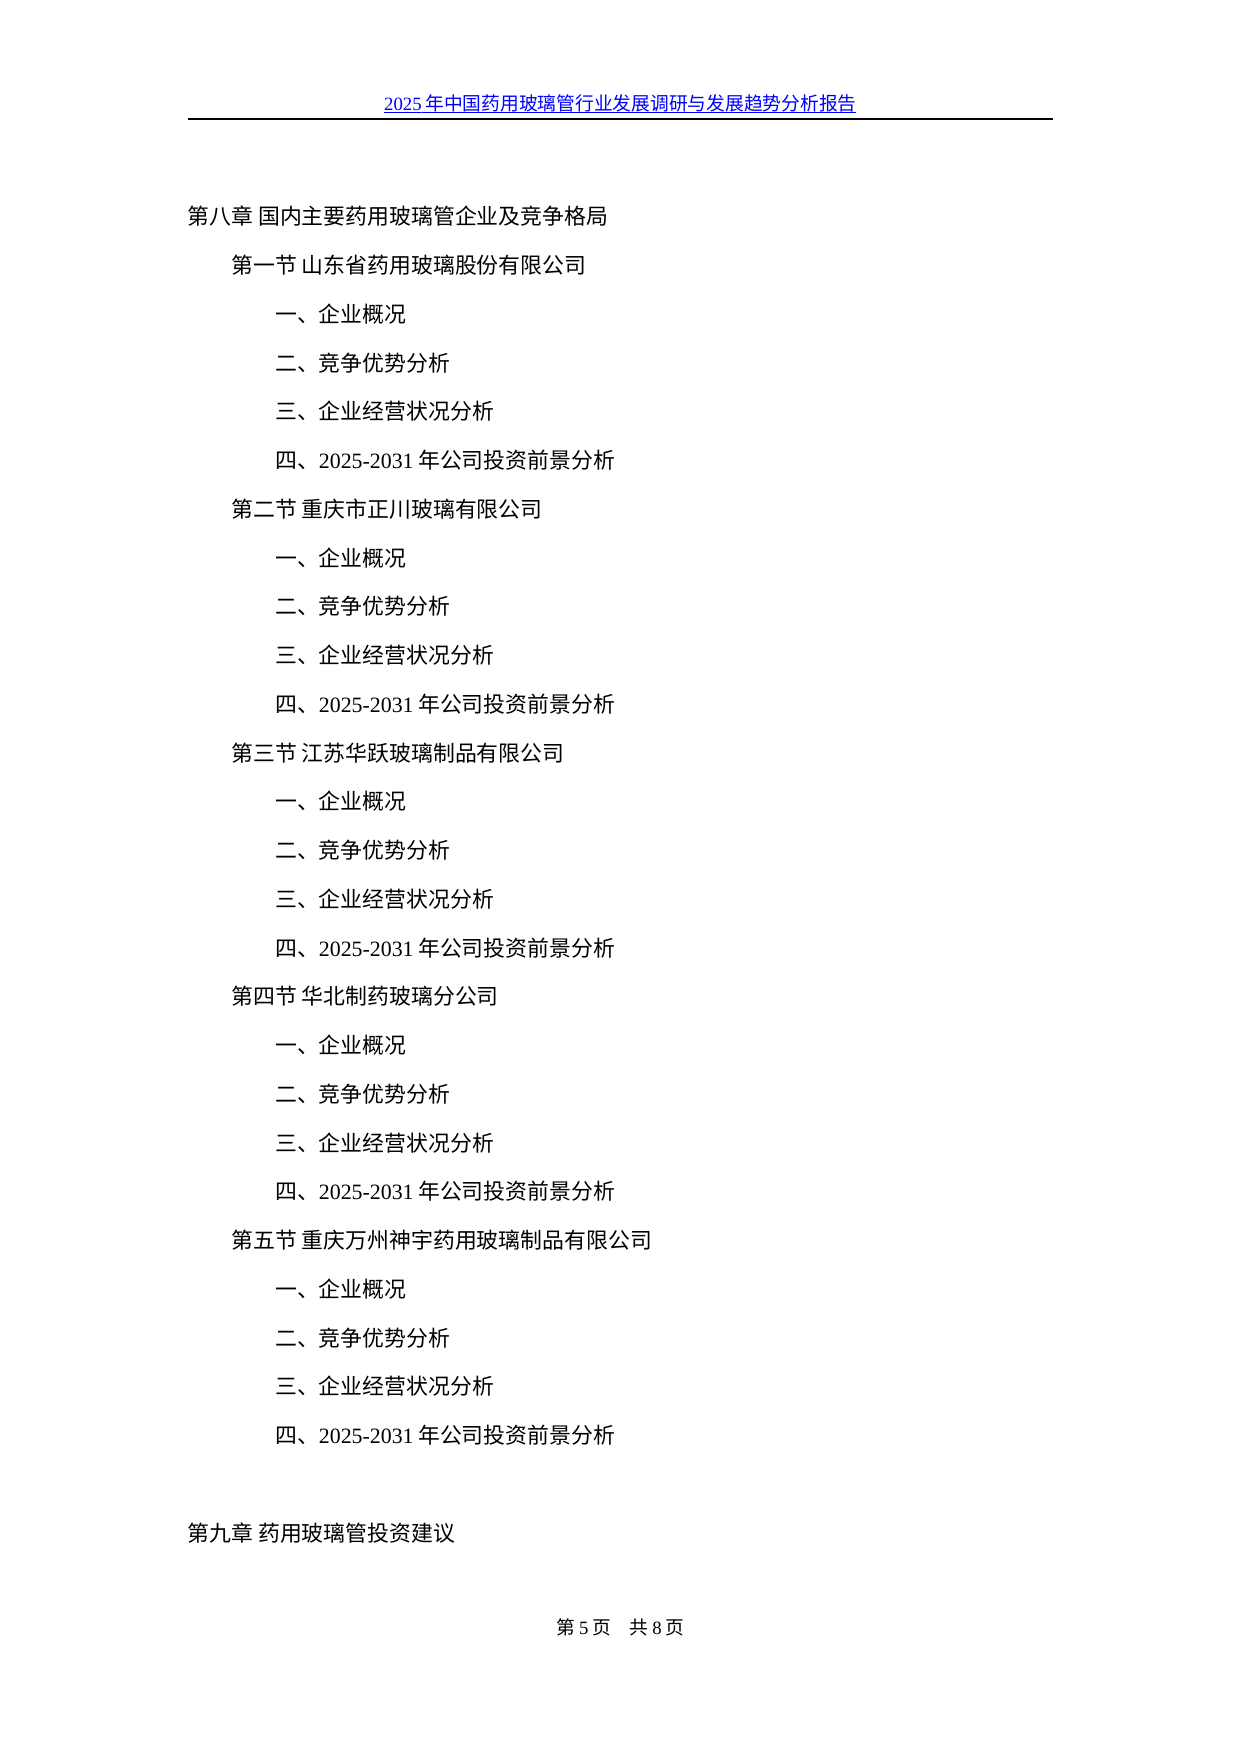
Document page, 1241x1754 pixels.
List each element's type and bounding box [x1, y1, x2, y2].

text [187, 150, 1053, 1548]
